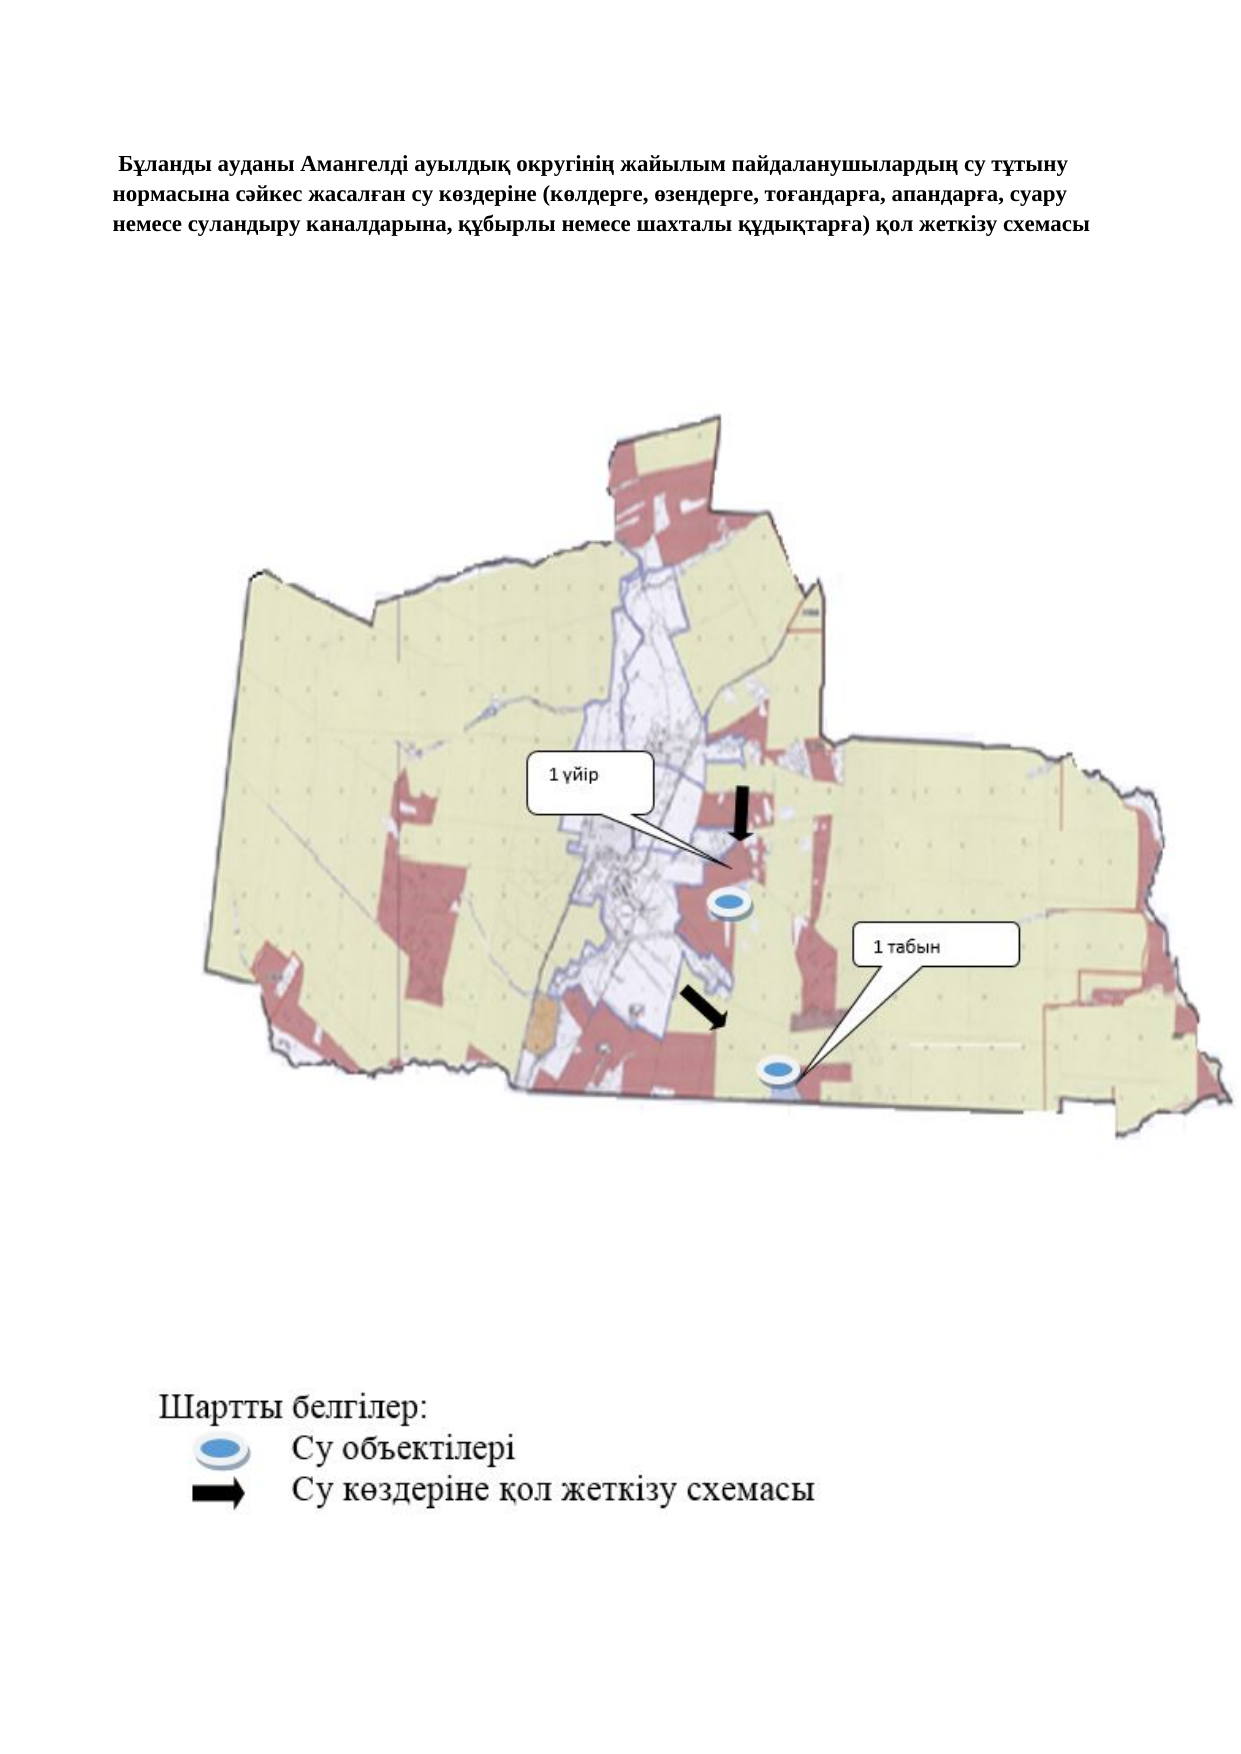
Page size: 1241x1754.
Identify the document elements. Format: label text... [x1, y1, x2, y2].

text Бұланды ауданы Амангелді ауылдық округінің жайылым пайдаланушылардың су тұтыну нормасына сәйкес жасалған су көздерiне (көлдерге, өзендерге, тоғандарға, апандарға, суару немесе суландыру каналдарына, құбырлы немесе шахталы құдықтарға) қол жеткізу схемасы [112, 150, 1128, 237]
picture [112, 301, 1241, 1556]
